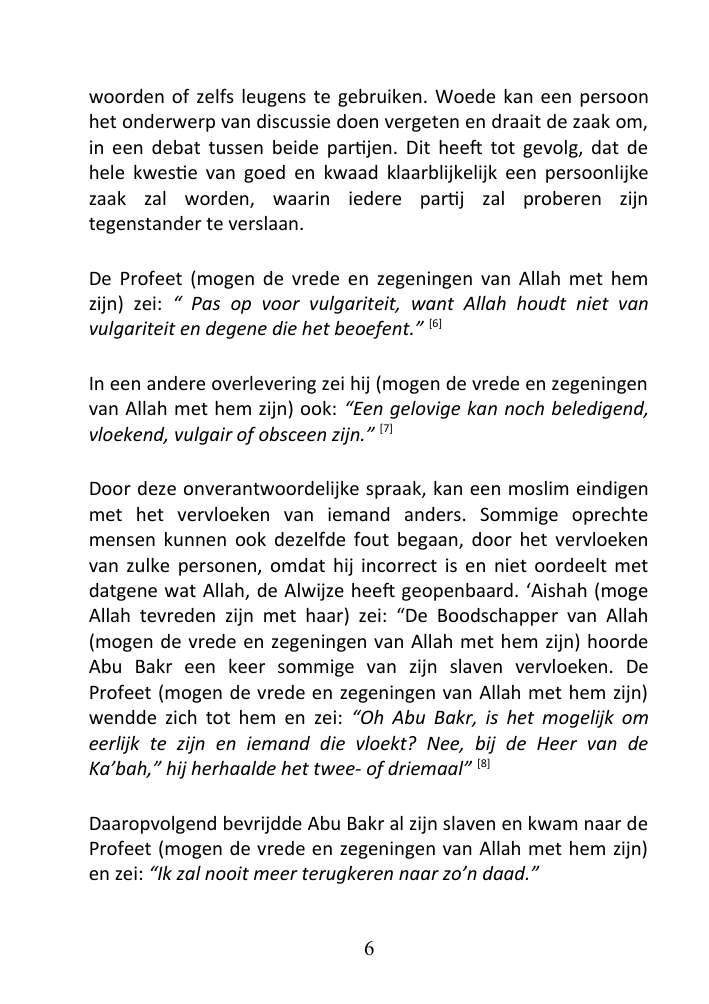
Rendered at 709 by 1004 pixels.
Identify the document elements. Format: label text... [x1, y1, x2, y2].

text Door deze onverantwoordelijke spraak, kan een moslim eindigen met het vervloeken van iemand anders. Sommige oprechte mensen kunnen ook dezelfde fout begaan, door het vervloeken van zulke personen, omdat hij incorrect is en niet oordeelt met datgene wat Allah, de Alwijze heeft geopenbaard. ‘Aishah (moge Allah tevreden zijn met haar) zei: “De Boodschapper van Allah (mogen de vrede en zegeningen van Allah met hem zijn) hoorde Abu Bakr een keer sommige van zijn slaven vervloeken. De Profeet (mogen de vrede en zegeningen van Allah met hem zijn) wendde zich tot hem en zei: “Oh Abu Bakr, is het mogelijk om eerlijk te zijn en iemand die vloekt? Nee, bij de Heer van de Ka’bah,” hij herhaalde het twee- of driemaal” [8] [88, 476, 649, 781]
text In een andere overlevering zei hij (mogen de vrede en zegeningen van Allah met hem zijn) ook: “Een gelovige kan noch beledigend, vloekend, vulgair of obsceen zijn.” [7] [88, 370, 649, 446]
text Daaropvolgend bevrijdde Abu Bakr al zijn slaven en kwam naar de Profeet (mogen de vrede en zegeningen van Allah met hem zijn) en zei: “Ik zal nooit meer terugkeren naar zo’n daad.” [88, 810, 649, 886]
text De Profeet (mogen de vrede en zegeningen van Allah met hem zijn) zei: “ Pas op voor vulgariteit, want Allah houdt niet van vulgariteit en degene die het beoefent.” [6] [88, 265, 649, 341]
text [88, 83, 649, 236]
